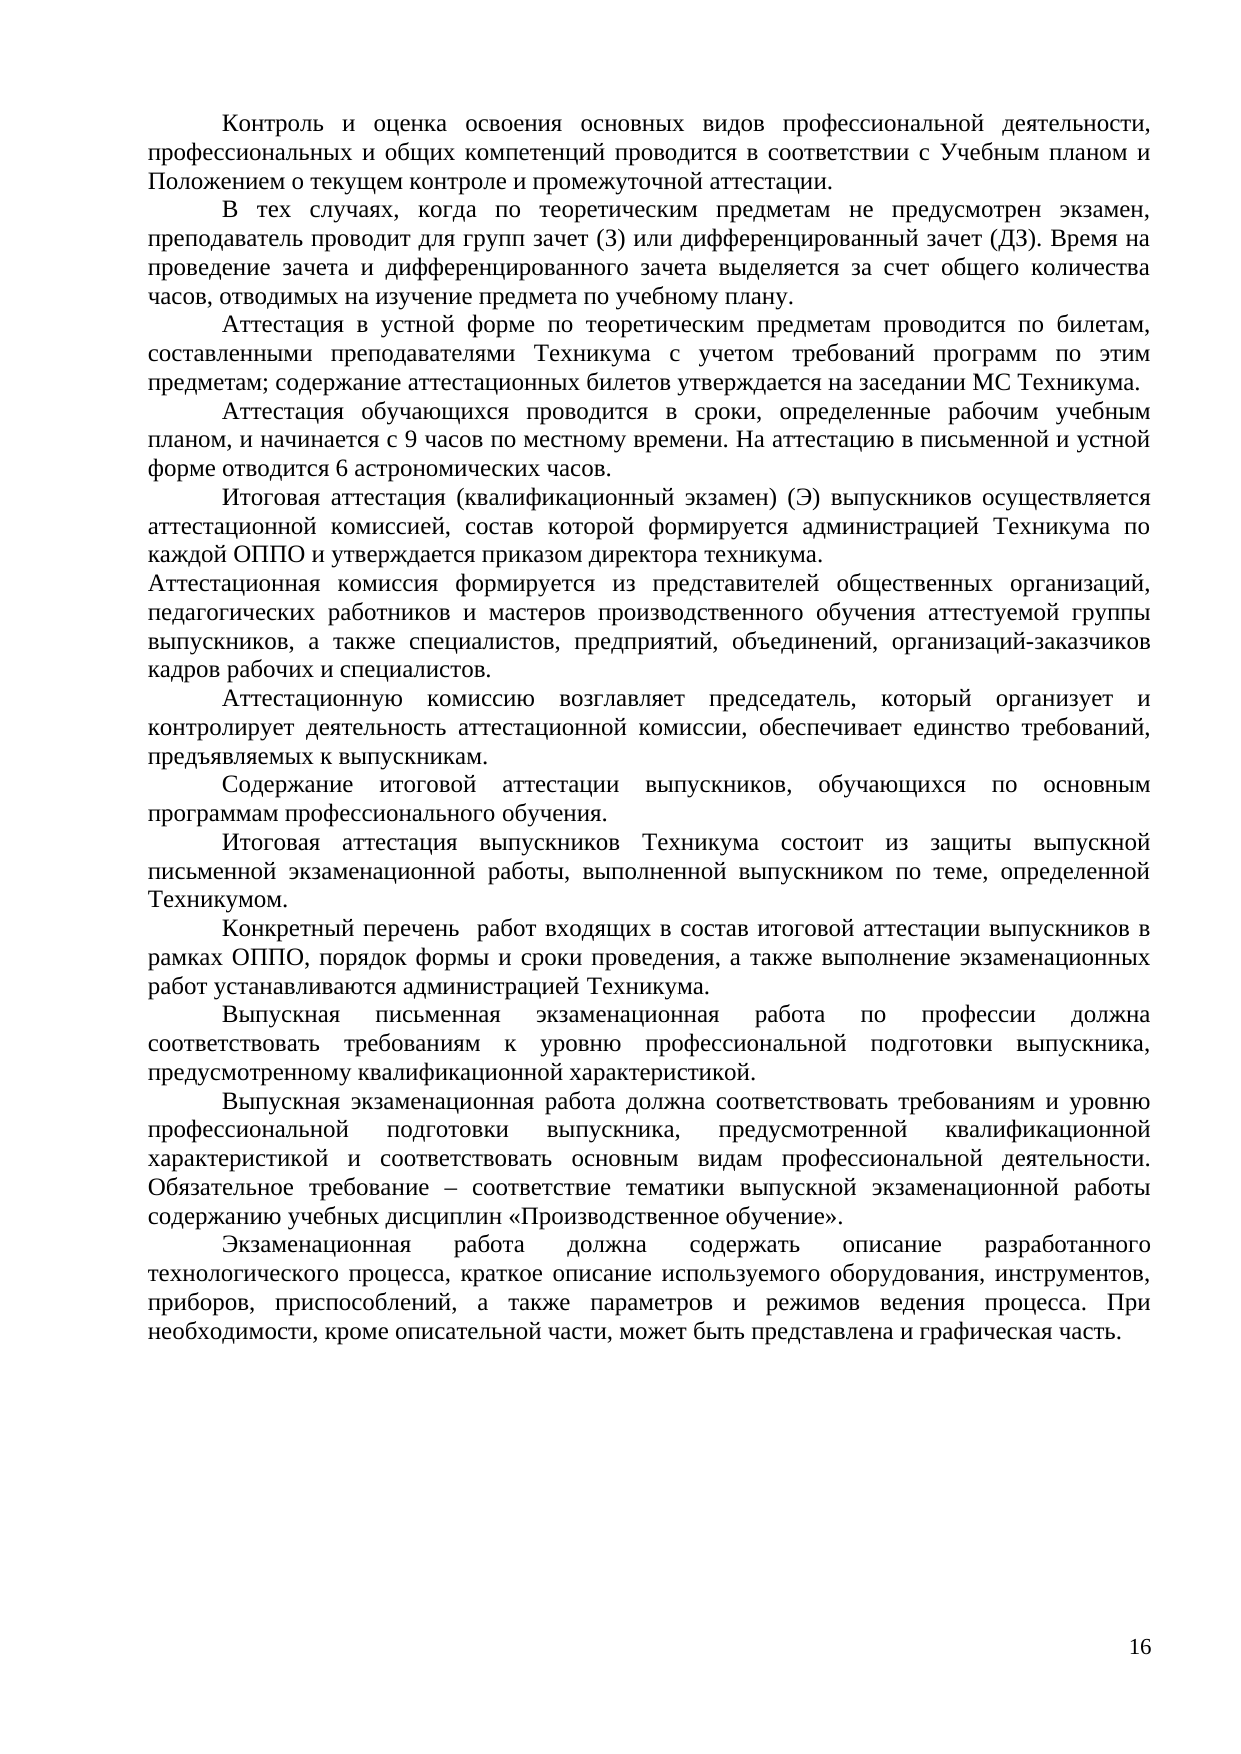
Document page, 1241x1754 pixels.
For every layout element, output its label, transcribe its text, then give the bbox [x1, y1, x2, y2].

text Выпускная письменная экзаменационная работа по профессии должна соответствовать требованиям к уровню профессиональной подготовки выпускника, предусмотренному квалификационной характеристикой. [148, 999, 1151, 1086]
text В тех случаях, когда по теоретическим предметам не предусмотрен экзамен, преподаватель проводит для групп зачет (З) или дифференцированный зачет (ДЗ). Время на проведение зачета и дифференцированного зачета выделяется за счет общего количества часов, отводимых на изучение предмета по учебному плану. [148, 194, 1151, 309]
text Экзаменационная работа должна содержать описание разработанного технологического процесса, краткое описание используемого оборудования, инструментов, приборов, приспособлений, а также параметров и режимов ведения процесса. При необходимости, кроме описательной части, может быть представлена и графическая часть. [148, 1229, 1151, 1344]
text Контроль и оценка освоения основных видов профессиональной деятельности, профессиональных и общих компетенций проводится в соответствии с Учебным планом и Положением о текущем контроле и промежуточной аттестации. [148, 108, 1151, 194]
text Аттестационную комиссию возглавляет председатель, который организует и контролирует деятельность аттестационной комиссии, обеспечивает единство требований, предъявляемых к выпускникам. [148, 683, 1151, 769]
text Итоговая аттестация (квалификационный экзамен) (Э) выпускников осуществляется аттестационной комиссией, состав которой формируется администрацией Техникума по каждой ОППО и утверждается приказом директора техникума. [148, 482, 1151, 568]
text Содержание итоговой аттестации выпускников, обучающихся по основным программам профессионального обучения. [148, 769, 1151, 827]
text Итоговая аттестация выпускников Техникума состоит из защиты выпускной письменной экзаменационной работы, выполненной выпускником по теме, определенной Техникумом. [148, 827, 1151, 913]
text Аттестация в устной форме по теоретическим предметам проводится по билетам, составленными преподавателями Техникума с учетом требований программ по этим предметам; содержание аттестационных билетов утверждается на заседании МС Техникума. [148, 309, 1151, 396]
text Аттестационная комиссия формируется из представителей общественных организаций, педагогических работников и мастеров производственного обучения аттестуемой группы выпускников, а также специалистов, предприятий, объединений, организаций-заказчиков кадров рабочих и специалистов. [148, 568, 1151, 683]
text Выпускная экзаменационная работа должна соответствовать требованиям и уровню профессиональной подготовки выпускника, предусмотренной квалификационной характеристикой и соответствовать основным видам профессиональной деятельности. Обязательное требование – соответствие тематики выпускной экзаменационной работы содержанию учебных дисциплин «Производственное обучение». [148, 1086, 1151, 1229]
text Конкретный перечень работ входящих в состав итоговой аттестации выпускников в рамках ОППО, порядок формы и сроки проведения, а также выполнение экзаменационных работ устанавливаются администрацией Техникума. [148, 913, 1151, 999]
text Аттестация обучающихся проводится в сроки, определенные рабочим учебным планом, и начинается с 9 часов по местному времени. На аттестацию в письменной и устной форме отводится 6 астрономических часов. [148, 396, 1151, 482]
